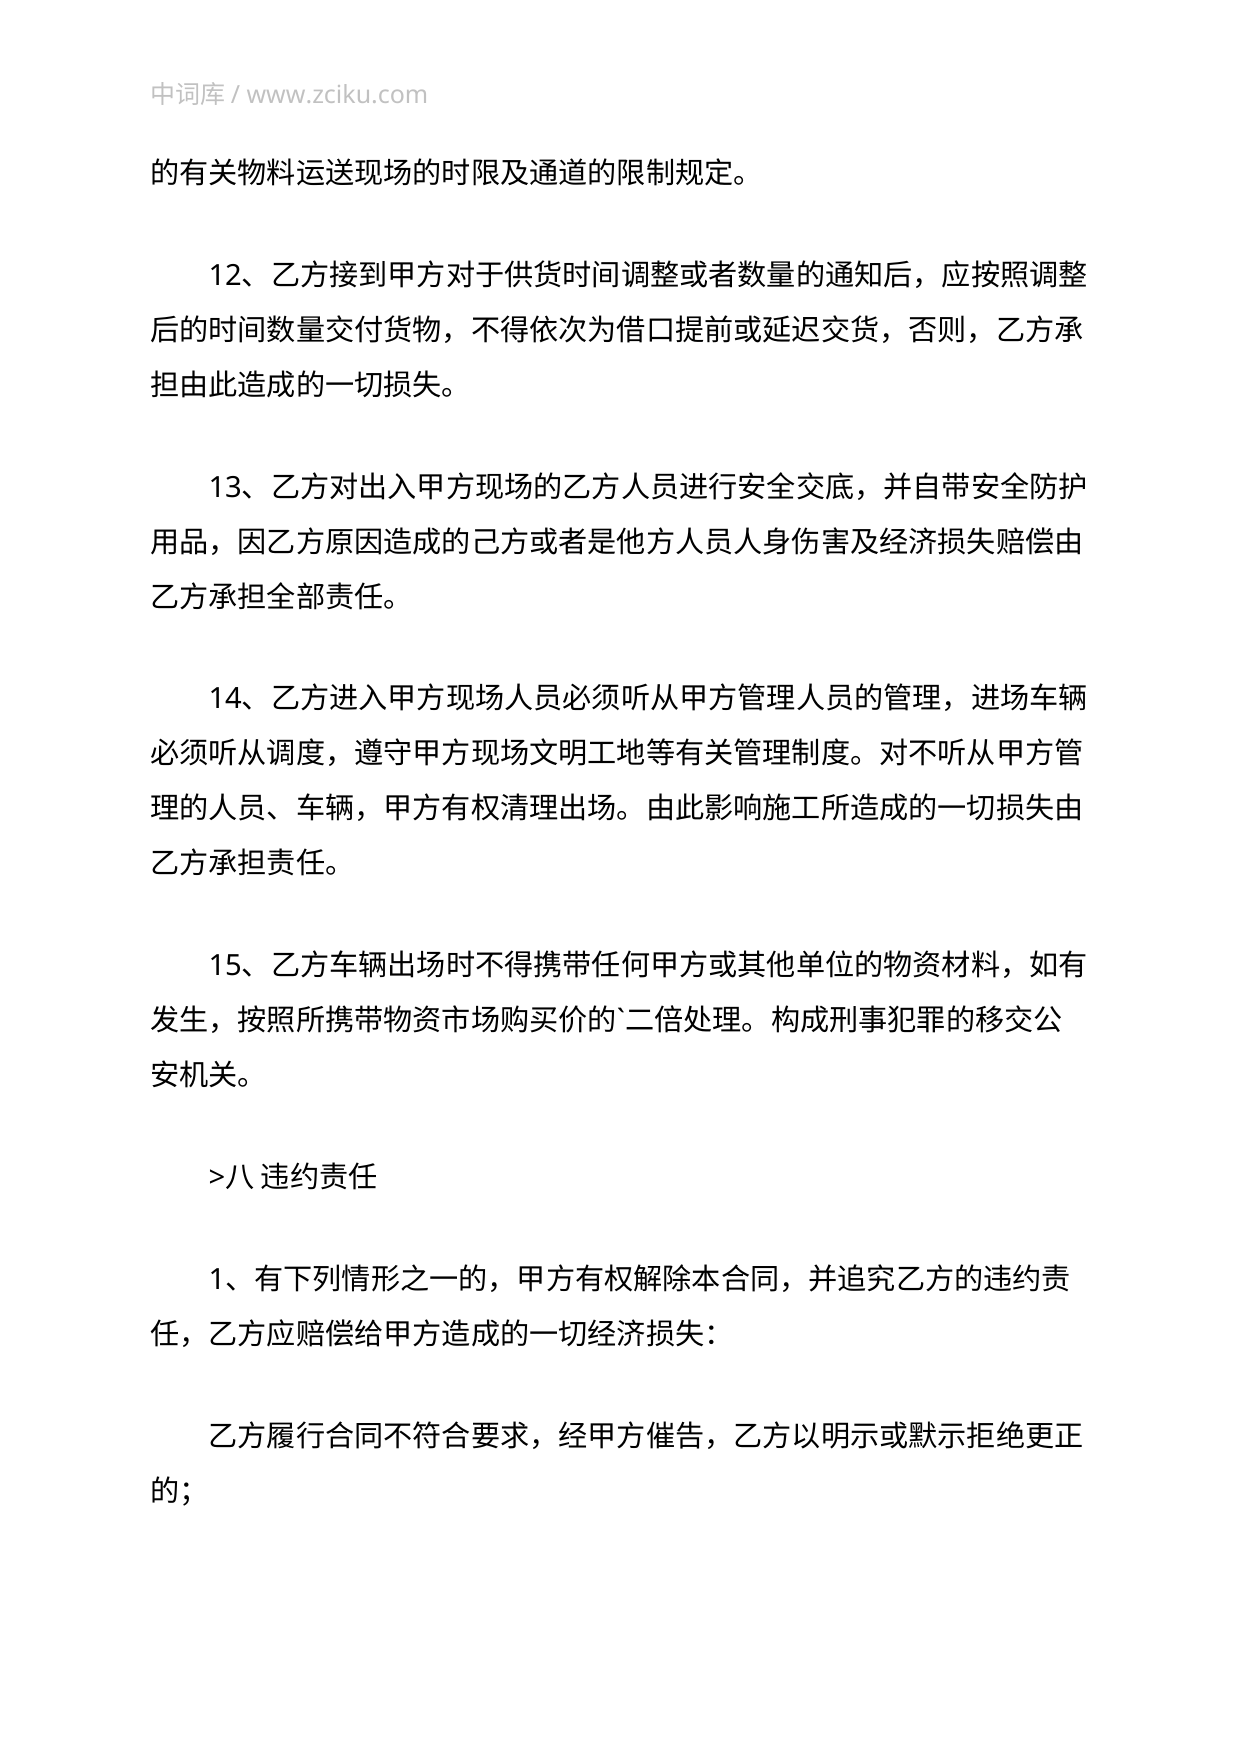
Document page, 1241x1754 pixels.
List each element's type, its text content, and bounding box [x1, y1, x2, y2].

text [150, 150, 1090, 192]
text 1、有下列情形之一的，甲方有权解除本合同，并追究乙方的违约责任，乙方应赔偿给甲方造成的一切经济损失： [150, 1255, 1090, 1353]
text 14、乙方进入甲方现场人员必须听从甲方管理人员的管理，进场车辆必须听从调度，遵守甲方现场文明工地等有关管理制度。对不听从甲方管理的人员、车辆，甲方有权清理出场。由此影响施工所造成的一切损失由乙方承担责任。 [150, 675, 1090, 882]
text 15、乙方车辆出场时不得携带任何甲方或其他单位的物资材料，如有发生，按照所携带物资市场购买价的`二倍处理。构成刑事犯罪的移交公安机关。 [150, 942, 1090, 1094]
text >八 违约责任 [150, 1153, 1090, 1196]
text 13、乙方对出入甲方现场的乙方人员进行安全交底，并自带安全防护用品，因乙方原因造成的己方或者是他方人员人身伤害及经济损失赔偿由乙方承担全部责任。 [150, 463, 1090, 616]
text 12、乙方接到甲方对于供货时间调整或者数量的通知后，应按照调整后的时间数量交付货物，不得依次为借口提前或延迟交货，否则，乙方承担由此造成的一切损失。 [150, 252, 1090, 404]
text 乙方履行合同不符合要求，经甲方催告，乙方以明示或默示拒绝更正的； [150, 1412, 1090, 1509]
